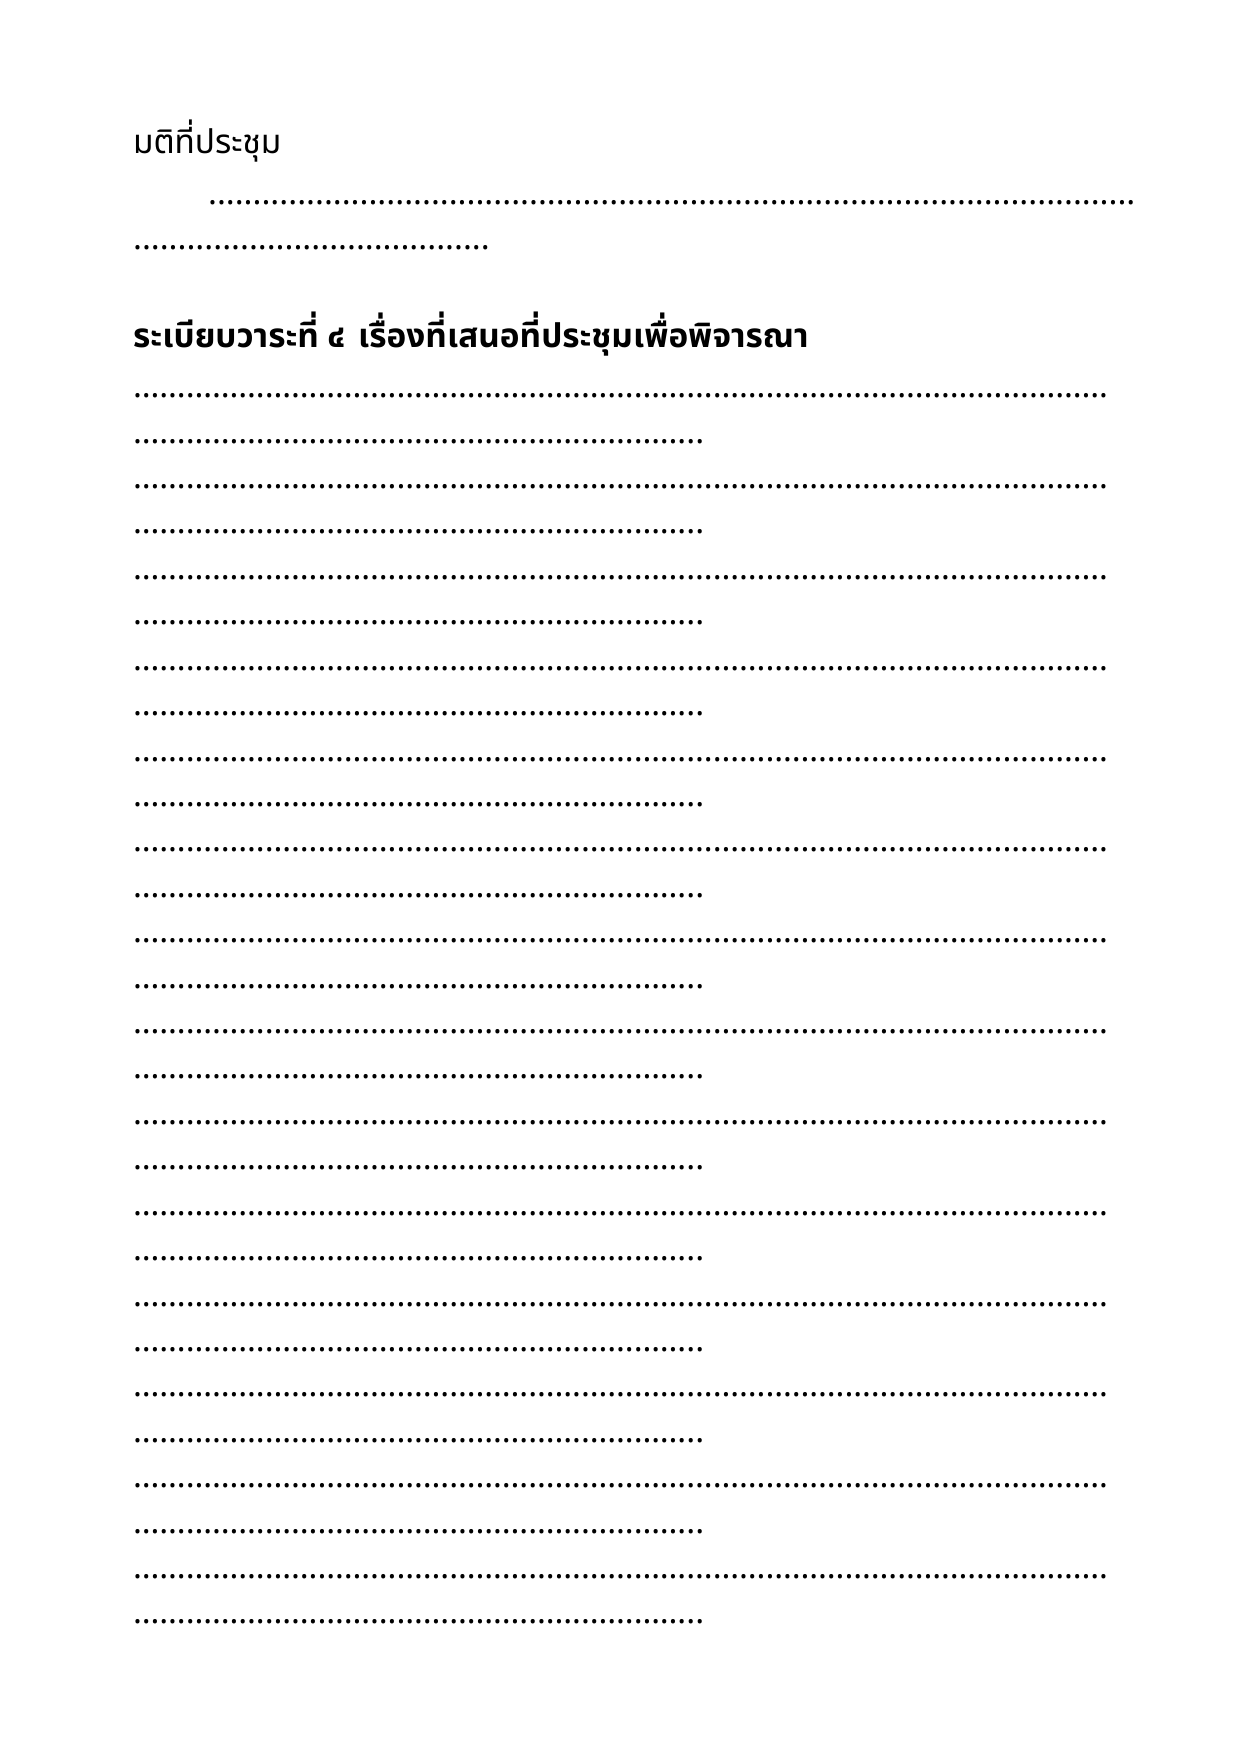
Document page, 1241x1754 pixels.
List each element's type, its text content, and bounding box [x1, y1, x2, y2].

text ………………………………………………………………………………………………………………………………………………………….. [133, 453, 1122, 544]
text ………………………………………………………………………………………………………………………………………………………….. [133, 1179, 1122, 1270]
text ………………………………………………………………………………………………………………………………………………………….. [133, 1270, 1122, 1361]
text ………………………………………………………………………………………………………………………………………………………….. [133, 634, 1122, 725]
text ………………………………………………………………………………………………………………………………………………………….. [133, 816, 1122, 907]
text ระเบียบวาระที่ ๔ เรื่องที่เสนอที่ประชุมเพื่อพิจารณา [133, 312, 1122, 362]
text ………………………………………………………………………………………………………………………………………………………….. [133, 907, 1122, 998]
text มติที่ประชุม ................................................................................................................................................ [133, 118, 1141, 259]
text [133, 1361, 1122, 1452]
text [133, 1452, 1122, 1543]
text ………………………………………………………………………………………………………………………………………………………….. [133, 362, 1122, 453]
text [133, 1543, 1122, 1634]
text ………………………………………………………………………………………………………………………………………………………….. [133, 725, 1122, 816]
text ………………………………………………………………………………………………………………………………………………………….. [133, 544, 1122, 634]
text ………………………………………………………………………………………………………………………………………………………….. [133, 998, 1122, 1089]
text ………………………………………………………………………………………………………………………………………………………….. [133, 1089, 1122, 1179]
